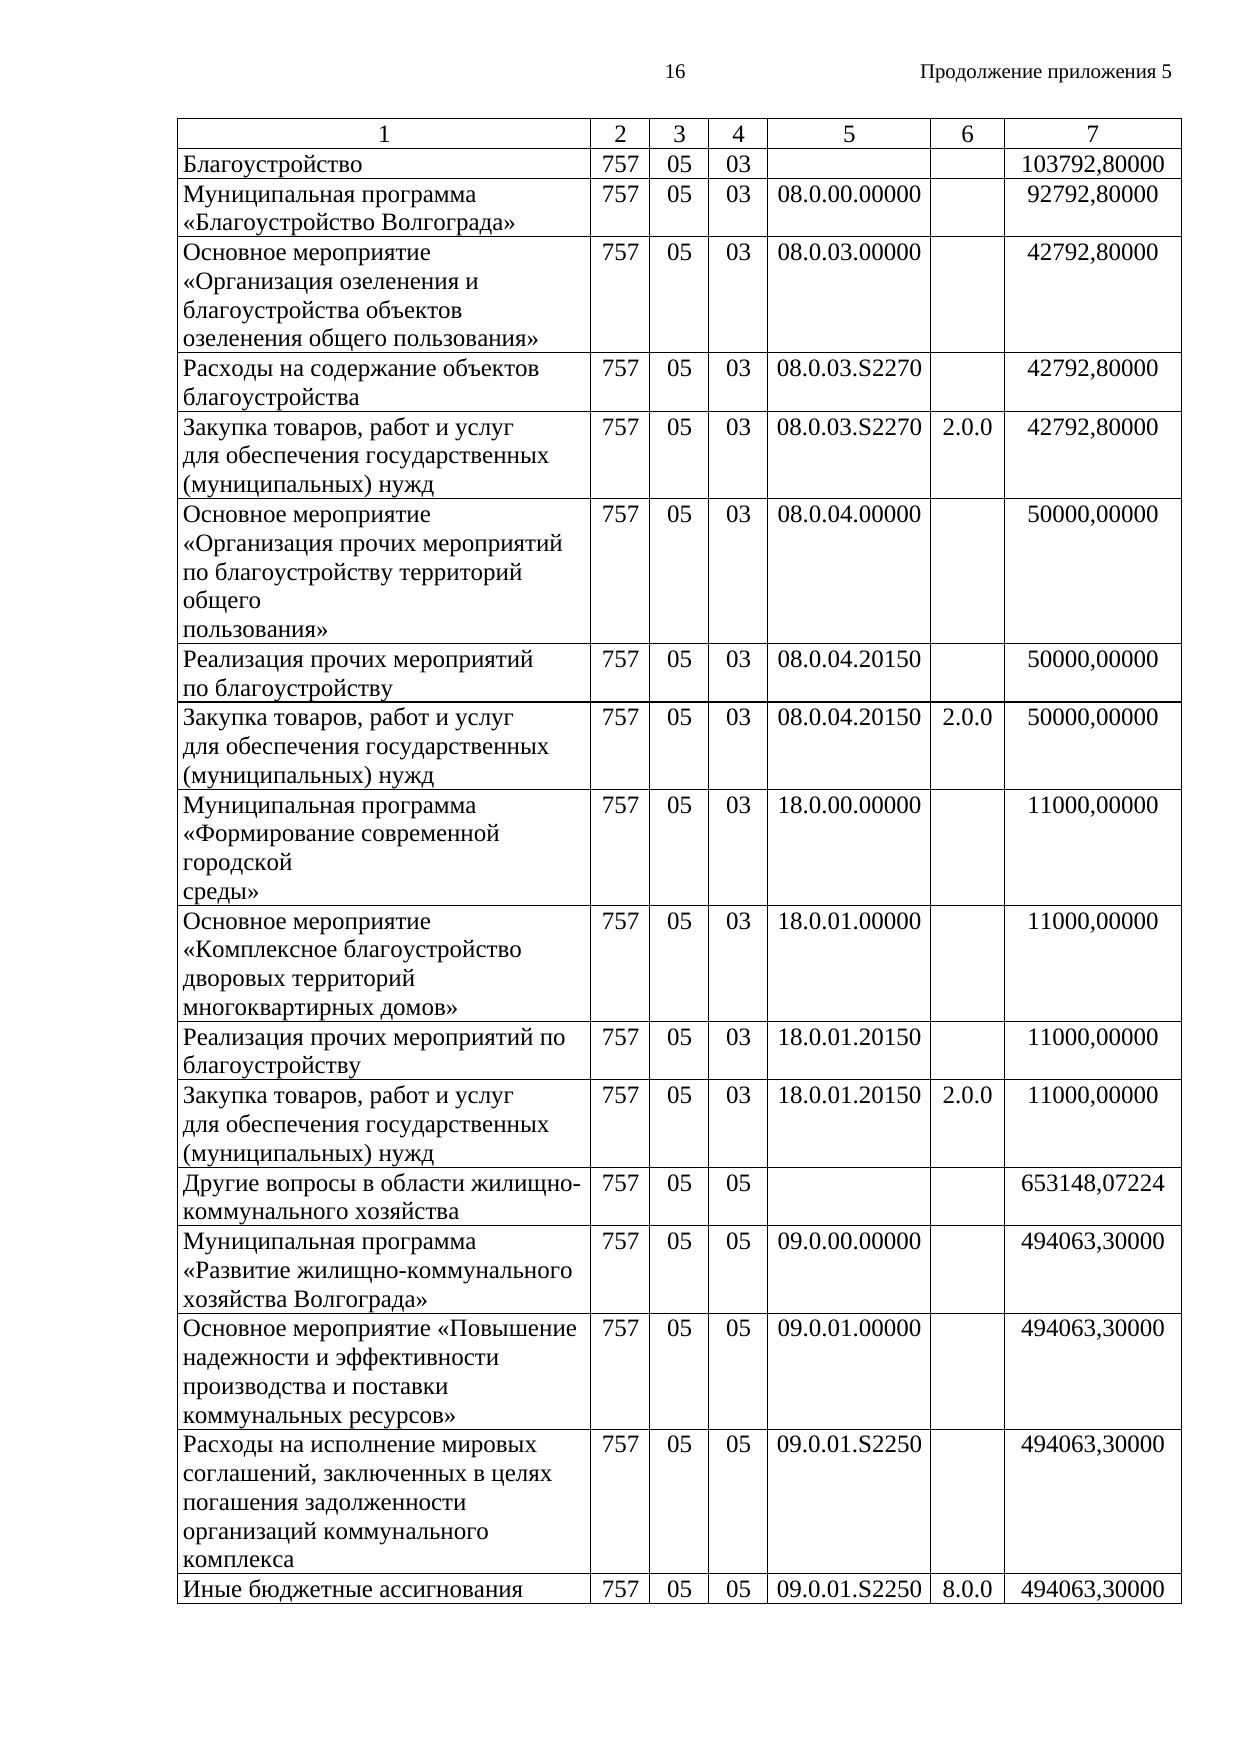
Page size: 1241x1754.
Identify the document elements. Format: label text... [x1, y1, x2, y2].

table_cell 03 [709, 179, 767, 236]
table_cell 757 [591, 412, 649, 498]
table_cell 05 [650, 703, 708, 789]
table_cell 494063,30000 [1005, 1574, 1181, 1603]
table_cell 08.0.03.S2270 [768, 412, 930, 498]
table_cell 757 [591, 906, 649, 1021]
table_cell 05 [709, 1574, 767, 1603]
table_cell 05 [709, 1430, 767, 1573]
table_cell 08.0.00.00000 [768, 179, 930, 236]
table_cell [931, 499, 1004, 643]
table_cell 103792,80000 [1005, 149, 1181, 178]
table_cell 03 [709, 703, 767, 789]
table_cell 42792,80000 [1005, 237, 1181, 352]
table_cell 03 [709, 1080, 767, 1167]
table_cell Основное мероприятие «Комплексное благоустройство дворовых территорий многоквартирных домов» [178, 906, 590, 1021]
table_cell [931, 237, 1004, 352]
table_cell 757 [591, 1574, 649, 1603]
table_cell 05 [709, 1168, 767, 1225]
table_cell 05 [650, 1022, 708, 1079]
table_cell 757 [591, 1430, 649, 1573]
table_cell 05 [709, 1314, 767, 1428]
table_cell 08.0.03.S2270 [768, 353, 930, 411]
table_cell Основное мероприятие «Организация озеленения и благоустройства объектов озеленения общего пользования» [178, 237, 590, 352]
table_cell 03 [709, 499, 767, 643]
table_cell [931, 1226, 1004, 1312]
table_cell Закупка товаров, работ и услуг для обеспечения государственных (муниципальных) нужд [178, 1080, 590, 1167]
table_cell 09.0.01.S2250 [768, 1430, 930, 1573]
table_cell Благоустройство [178, 149, 590, 178]
table_cell Основное мероприятие «Организация прочих мероприятий по благоустройству территорий общего пользования» [178, 499, 590, 643]
table_cell 03 [709, 1022, 767, 1079]
table_header 1 [178, 119, 590, 148]
table_cell 05 [650, 1430, 708, 1573]
table_cell 05 [709, 1226, 767, 1312]
table_cell 653148,07224 [1005, 1168, 1181, 1225]
table_cell 8.0.0 [931, 1574, 1004, 1603]
table_cell 09.0.01.00000 [768, 1314, 930, 1428]
table_cell 757 [591, 237, 649, 352]
table_cell 03 [709, 237, 767, 352]
table_cell Закупка товаров, работ и услуг для обеспечения государственных (муниципальных) нужд [178, 412, 590, 498]
table_cell 2.0.0 [931, 412, 1004, 498]
table_cell 757 [591, 790, 649, 905]
table_cell 03 [709, 353, 767, 411]
table_header 2 [591, 119, 649, 148]
table_header 4 [709, 119, 767, 148]
table_cell 05 [650, 412, 708, 498]
table_cell [931, 1314, 1004, 1428]
table_cell Закупка товаров, работ и услуг для обеспечения государственных (муниципальных) нужд [178, 703, 590, 789]
table_header 6 [931, 119, 1004, 148]
table_cell 757 [591, 1226, 649, 1312]
table_cell [931, 790, 1004, 905]
table_header 5 [768, 119, 930, 148]
table_header 3 [650, 119, 708, 148]
table_cell 494063,30000 [1005, 1226, 1181, 1312]
table_cell 757 [591, 1022, 649, 1079]
table_cell 05 [650, 790, 708, 905]
table_cell 05 [650, 149, 708, 178]
table_cell 11000,00000 [1005, 906, 1181, 1021]
table_cell 03 [709, 790, 767, 905]
table_cell 757 [591, 1314, 649, 1428]
table_cell 05 [650, 237, 708, 352]
table_cell [931, 644, 1004, 701]
table_header 7 [1005, 119, 1181, 148]
table_cell 757 [591, 499, 649, 643]
table_cell 18.0.00.00000 [768, 790, 930, 905]
table_cell 05 [650, 644, 708, 701]
table_cell 05 [650, 1168, 708, 1225]
table_cell Иные бюджетные ассигнования [178, 1574, 590, 1603]
table_cell 50000,00000 [1005, 499, 1181, 643]
table_cell 08.0.04.00000 [768, 499, 930, 643]
table_cell 2.0.0 [931, 703, 1004, 789]
table_cell 50000,00000 [1005, 644, 1181, 701]
table_cell Основное мероприятие «Повышение надежности и эффективности производства и поставки коммунальных ресурсов» [178, 1314, 590, 1428]
table_cell [931, 149, 1004, 178]
table_cell 08.0.04.20150 [768, 644, 930, 701]
table_cell 05 [650, 1574, 708, 1603]
table_cell 18.0.01.00000 [768, 906, 930, 1021]
table_cell 42792,80000 [1005, 353, 1181, 411]
table_cell 05 [650, 353, 708, 411]
table_cell 09.0.01.S2250 [768, 1574, 930, 1603]
table_cell 757 [591, 179, 649, 236]
table_cell [931, 1430, 1004, 1573]
table_cell 757 [591, 149, 649, 178]
table_cell [931, 179, 1004, 236]
table_cell 09.0.00.00000 [768, 1226, 930, 1312]
table_cell Другие вопросы в области жилищно-коммунального хозяйства [178, 1168, 590, 1225]
table_cell 757 [591, 353, 649, 411]
table_cell 05 [650, 906, 708, 1021]
table_cell 03 [709, 412, 767, 498]
table_cell [768, 149, 930, 178]
table_cell 42792,80000 [1005, 412, 1181, 498]
table_cell 03 [709, 644, 767, 701]
table_cell Муниципальная программа «Формирование современной городской среды» [178, 790, 590, 905]
table_cell 05 [650, 499, 708, 643]
table_cell Реализация прочих мероприятий по благоустройству [178, 644, 590, 701]
table_cell Реализация прочих мероприятий по благоустройству [178, 1022, 590, 1079]
table_cell Муниципальная программа «Благоустройство Волгограда» [178, 179, 590, 236]
table_cell 05 [650, 179, 708, 236]
table_cell 05 [650, 1226, 708, 1312]
table_cell 494063,30000 [1005, 1430, 1181, 1573]
table_cell 08.0.03.00000 [768, 237, 930, 352]
table_cell Расходы на содержание объектов благоустройства [178, 353, 590, 411]
table_cell 11000,00000 [1005, 1022, 1181, 1079]
table_cell 757 [591, 703, 649, 789]
table_cell 11000,00000 [1005, 1080, 1181, 1167]
table_cell 18.0.01.20150 [768, 1080, 930, 1167]
table_cell 2.0.0 [931, 1080, 1004, 1167]
table_cell Муниципальная программа «Развитие жилищно-коммунального хозяйства Волгограда» [178, 1226, 590, 1312]
table_cell Расходы на исполнение мировых соглашений, заключенных в целях погашения задолженности организаций коммунального комплекса [178, 1430, 590, 1573]
table_cell 05 [650, 1080, 708, 1167]
table_cell 757 [591, 644, 649, 701]
table_cell 494063,30000 [1005, 1314, 1181, 1428]
table_cell 03 [709, 149, 767, 178]
table_cell [768, 1168, 930, 1225]
table_cell [931, 1022, 1004, 1079]
table_cell 50000,00000 [1005, 703, 1181, 789]
table_cell 757 [591, 1080, 649, 1167]
table_cell 03 [709, 906, 767, 1021]
table_cell 11000,00000 [1005, 790, 1181, 905]
table_cell 08.0.04.20150 [768, 703, 930, 789]
table_cell 05 [650, 1314, 708, 1428]
table_cell 757 [591, 1168, 649, 1225]
table_cell 92792,80000 [1005, 179, 1181, 236]
table_cell 18.0.01.20150 [768, 1022, 930, 1079]
table_cell [931, 906, 1004, 1021]
table_cell [931, 353, 1004, 411]
table_cell [931, 1168, 1004, 1225]
